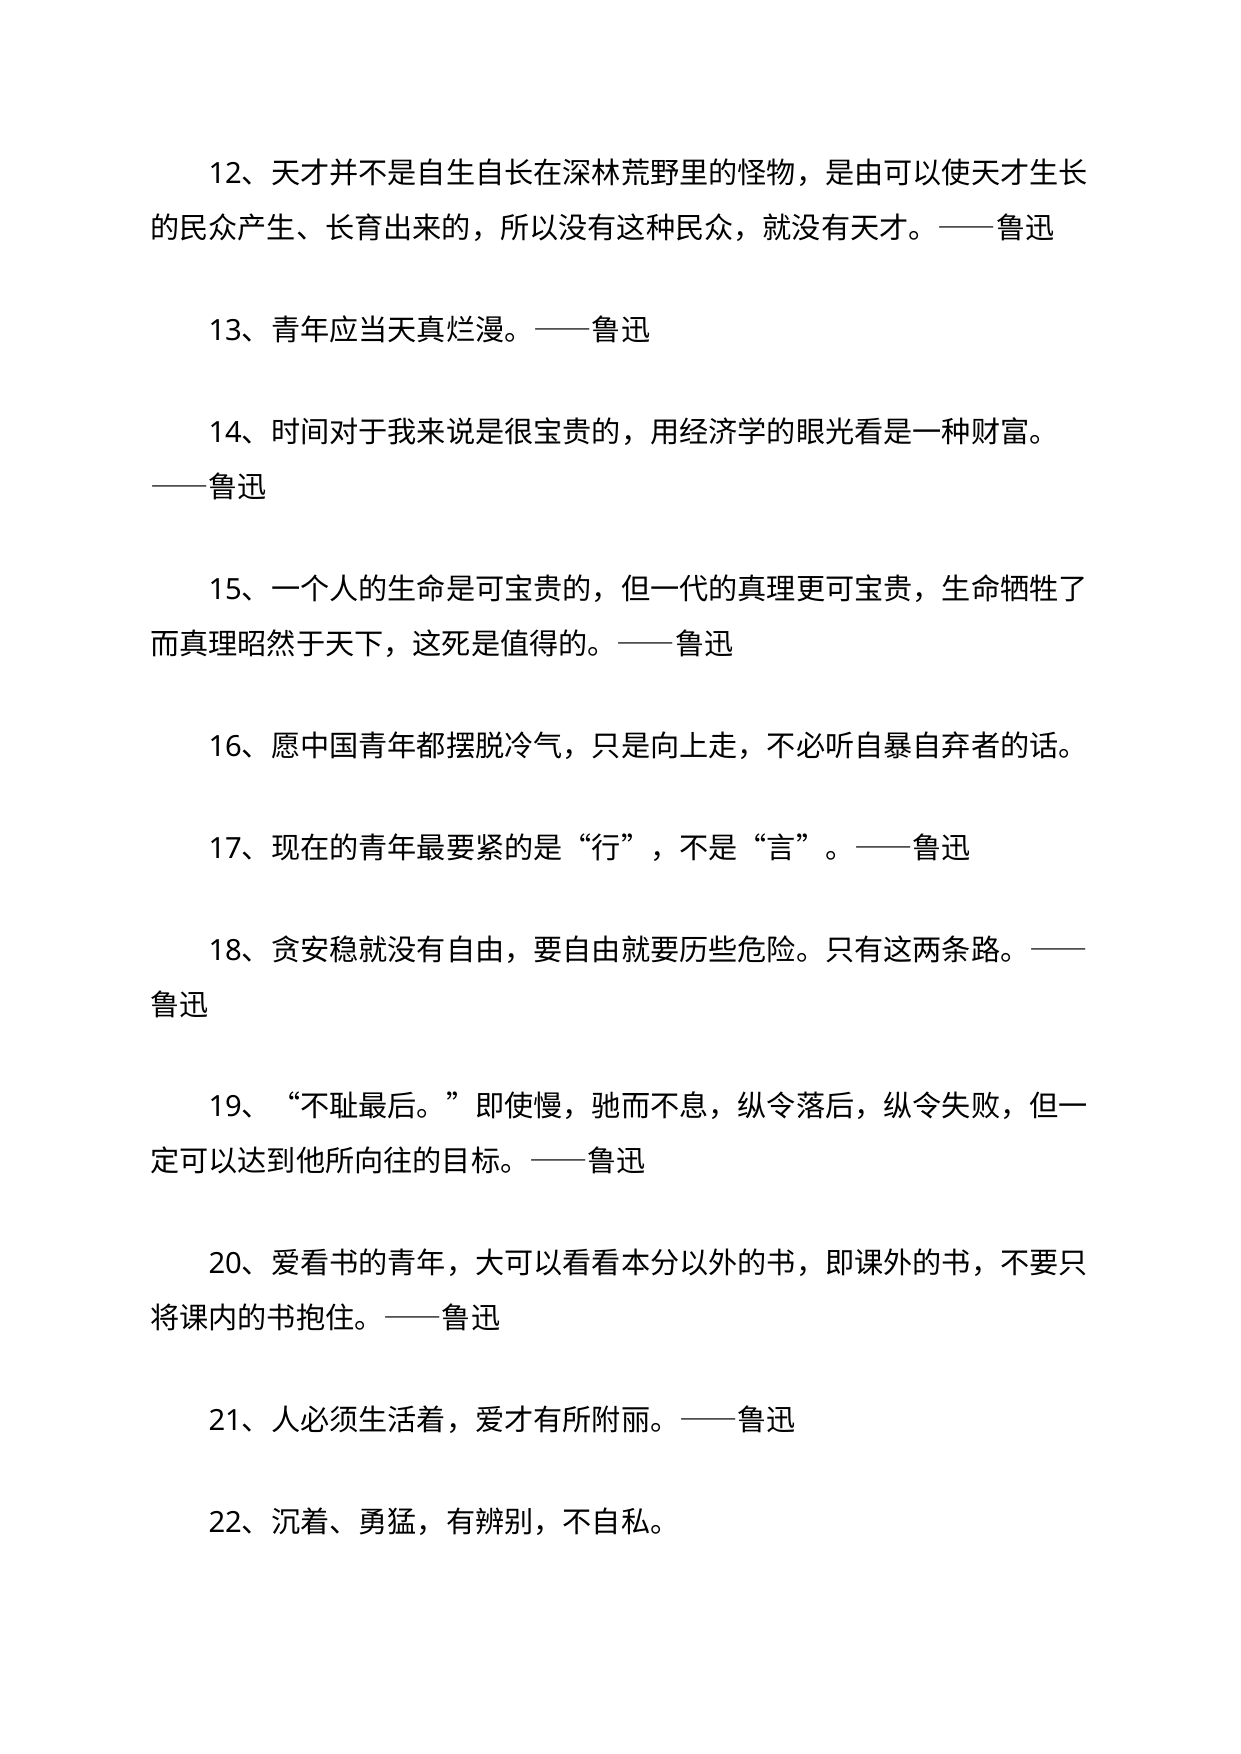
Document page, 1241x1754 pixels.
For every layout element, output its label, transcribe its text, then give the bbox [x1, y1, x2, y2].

text 21、人必须生活着，爱才有所附丽。——鲁迅 [150, 1397, 1090, 1439]
text 19、“不耻最后。”即使慢，驰而不息，纵令落后，纵令失败，但一定可以达到他所向往的目标。——鲁迅 [150, 1083, 1090, 1180]
text 17、现在的青年最要紧的是“行”，不是“言”。——鲁迅 [150, 824, 1090, 867]
text 15、一个人的生命是可宝贵的，但一代的真理更可宝贵，生命牺牲了而真理昭然于天下，这死是值得的。——鲁迅 [150, 566, 1090, 663]
text 20、爱看书的青年，大可以看看本分以外的书，即课外的书，不要只将课内的书抱住。——鲁迅 [150, 1240, 1090, 1337]
text 13、青年应当天真烂漫。——鲁迅 [150, 307, 1090, 349]
text 16、愿中国青年都摆脱冷气，只是向上走，不必听自暴自弃者的话。 [150, 722, 1090, 765]
text 14、时间对于我来说是很宝贵的，用经济学的眼光看是一种财富。——鲁迅 [150, 409, 1090, 506]
text 22、沉着、勇猛，有辨别，不自私。 [150, 1498, 1090, 1541]
text 12、天才并不是自生自长在深林荒野里的怪物，是由可以使天才生长的民众产生、长育出来的，所以没有这种民众，就没有天才。——鲁迅 [150, 150, 1090, 247]
text 18、贪安稳就没有自由，要自由就要历些危险。只有这两条路。——鲁迅 [150, 926, 1090, 1023]
